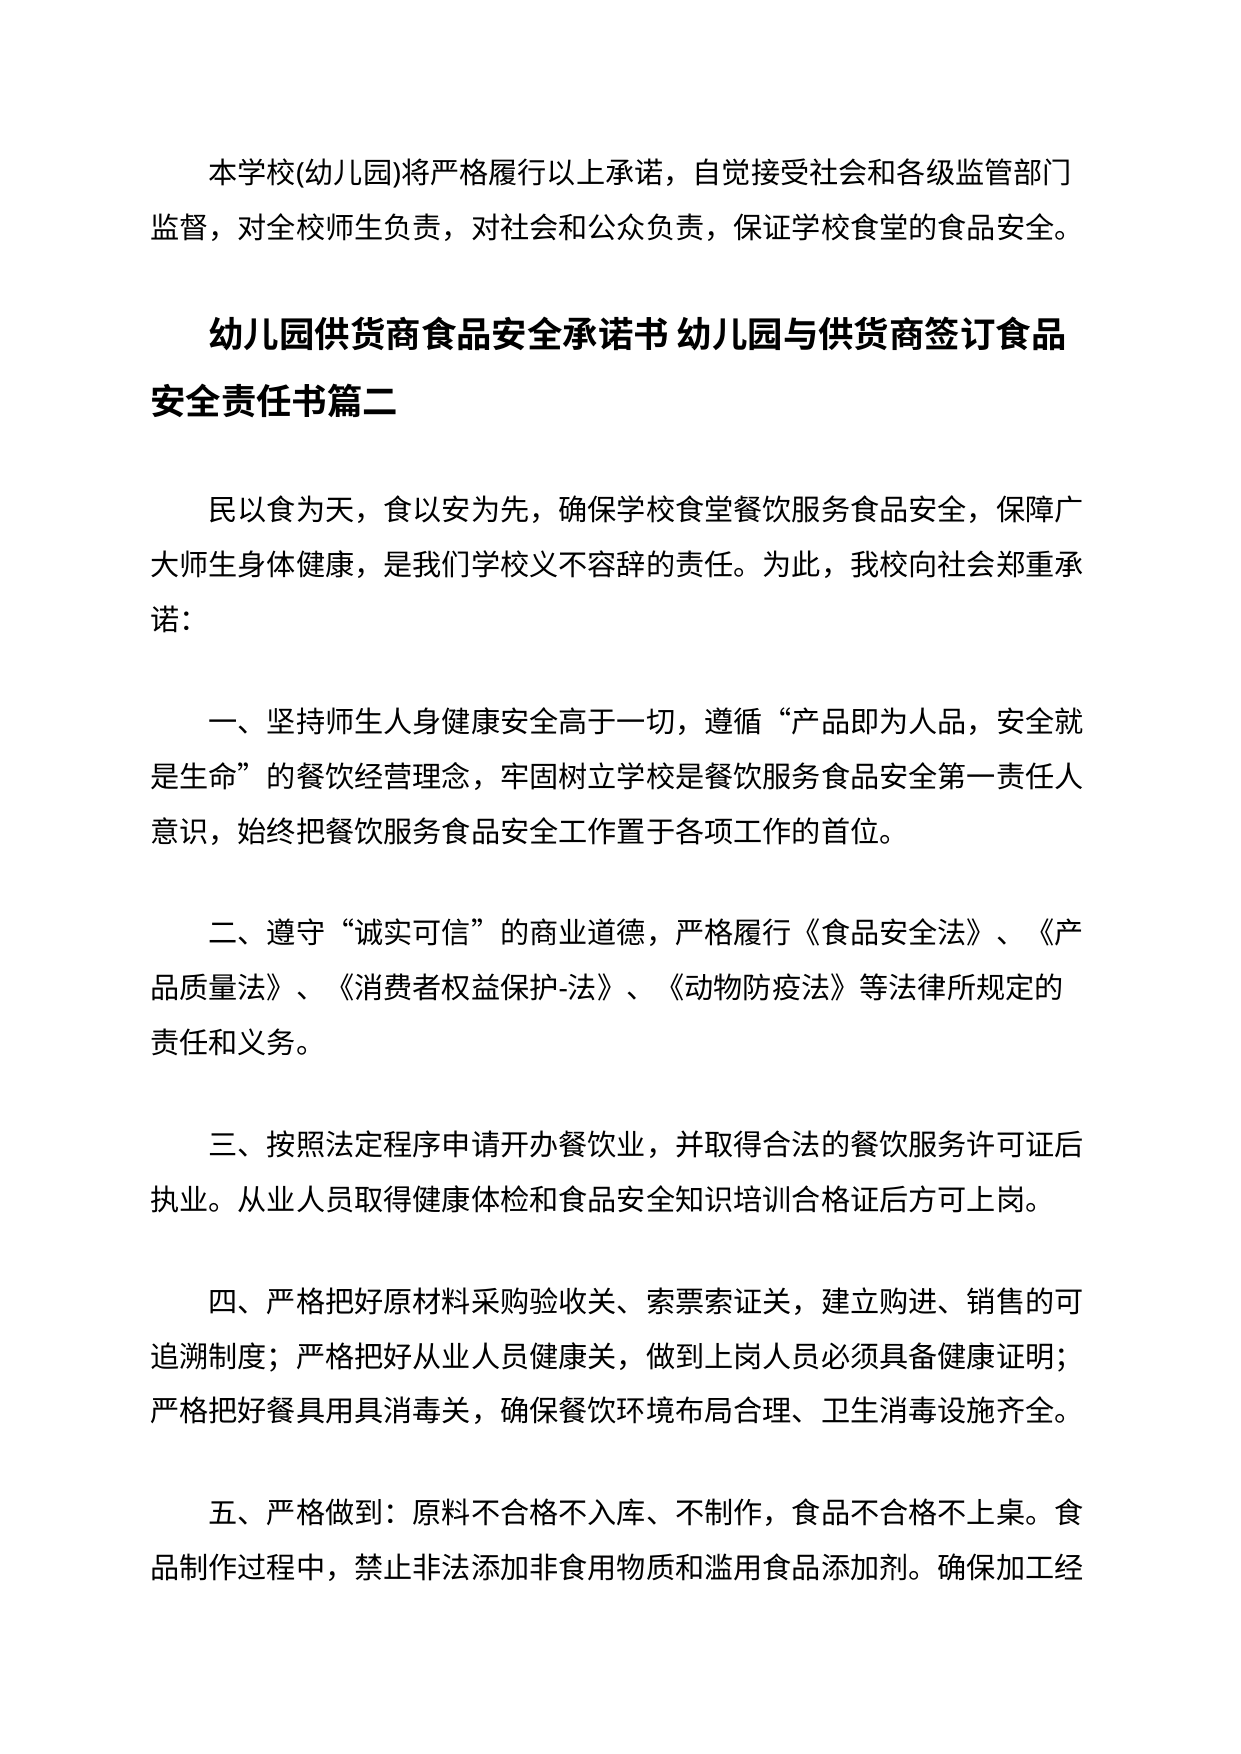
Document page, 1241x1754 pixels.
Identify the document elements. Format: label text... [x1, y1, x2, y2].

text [150, 1490, 1090, 1587]
text 二、遵守“诚实可信”的商业道德，严格履行《食品安全法》、《产品质量法》、《消费者权益保护-法》、《动物防疫法》等法律所规定的责任和义务。 [150, 910, 1090, 1062]
text 一、坚持师生人身健康安全高于一切，遵循“产品即为人品，安全就是生命”的餐饮经营理念，牢固树立学校是餐饮服务食品安全第一责任人意识，始终把餐饮服务食品安全工作置于各项工作的首位。 [150, 698, 1090, 850]
text 本学校(幼儿园)将严格履行以上承诺，自觉接受社会和各级监管部门监督，对全校师生负责，对社会和公众负责，保证学校食堂的食品安全。 [150, 150, 1090, 247]
text 四、严格把好原材料采购验收关、索票索证关，建立购进、销售的可追溯制度；严格把好从业人员健康关，做到上岗人员必须具备健康证明；严格把好餐具用具消毒关，确保餐饮环境布局合理、卫生消毒设施齐全。 [150, 1278, 1090, 1430]
text 幼儿园供货商食品安全承诺书 幼儿园与供货商签订食品安全责任书篇二 [150, 307, 1090, 424]
text 民以食为天，食以安为先，确保学校食堂餐饮服务食品安全，保障广大师生身体健康，是我们学校义不容辞的责任。为此，我校向社会郑重承诺： [150, 487, 1090, 639]
text 三、按照法定程序申请开办餐饮业，并取得合法的餐饮服务许可证后执业。从业人员取得健康体检和食品安全知识培训合格证后方可上岗。 [150, 1122, 1090, 1219]
